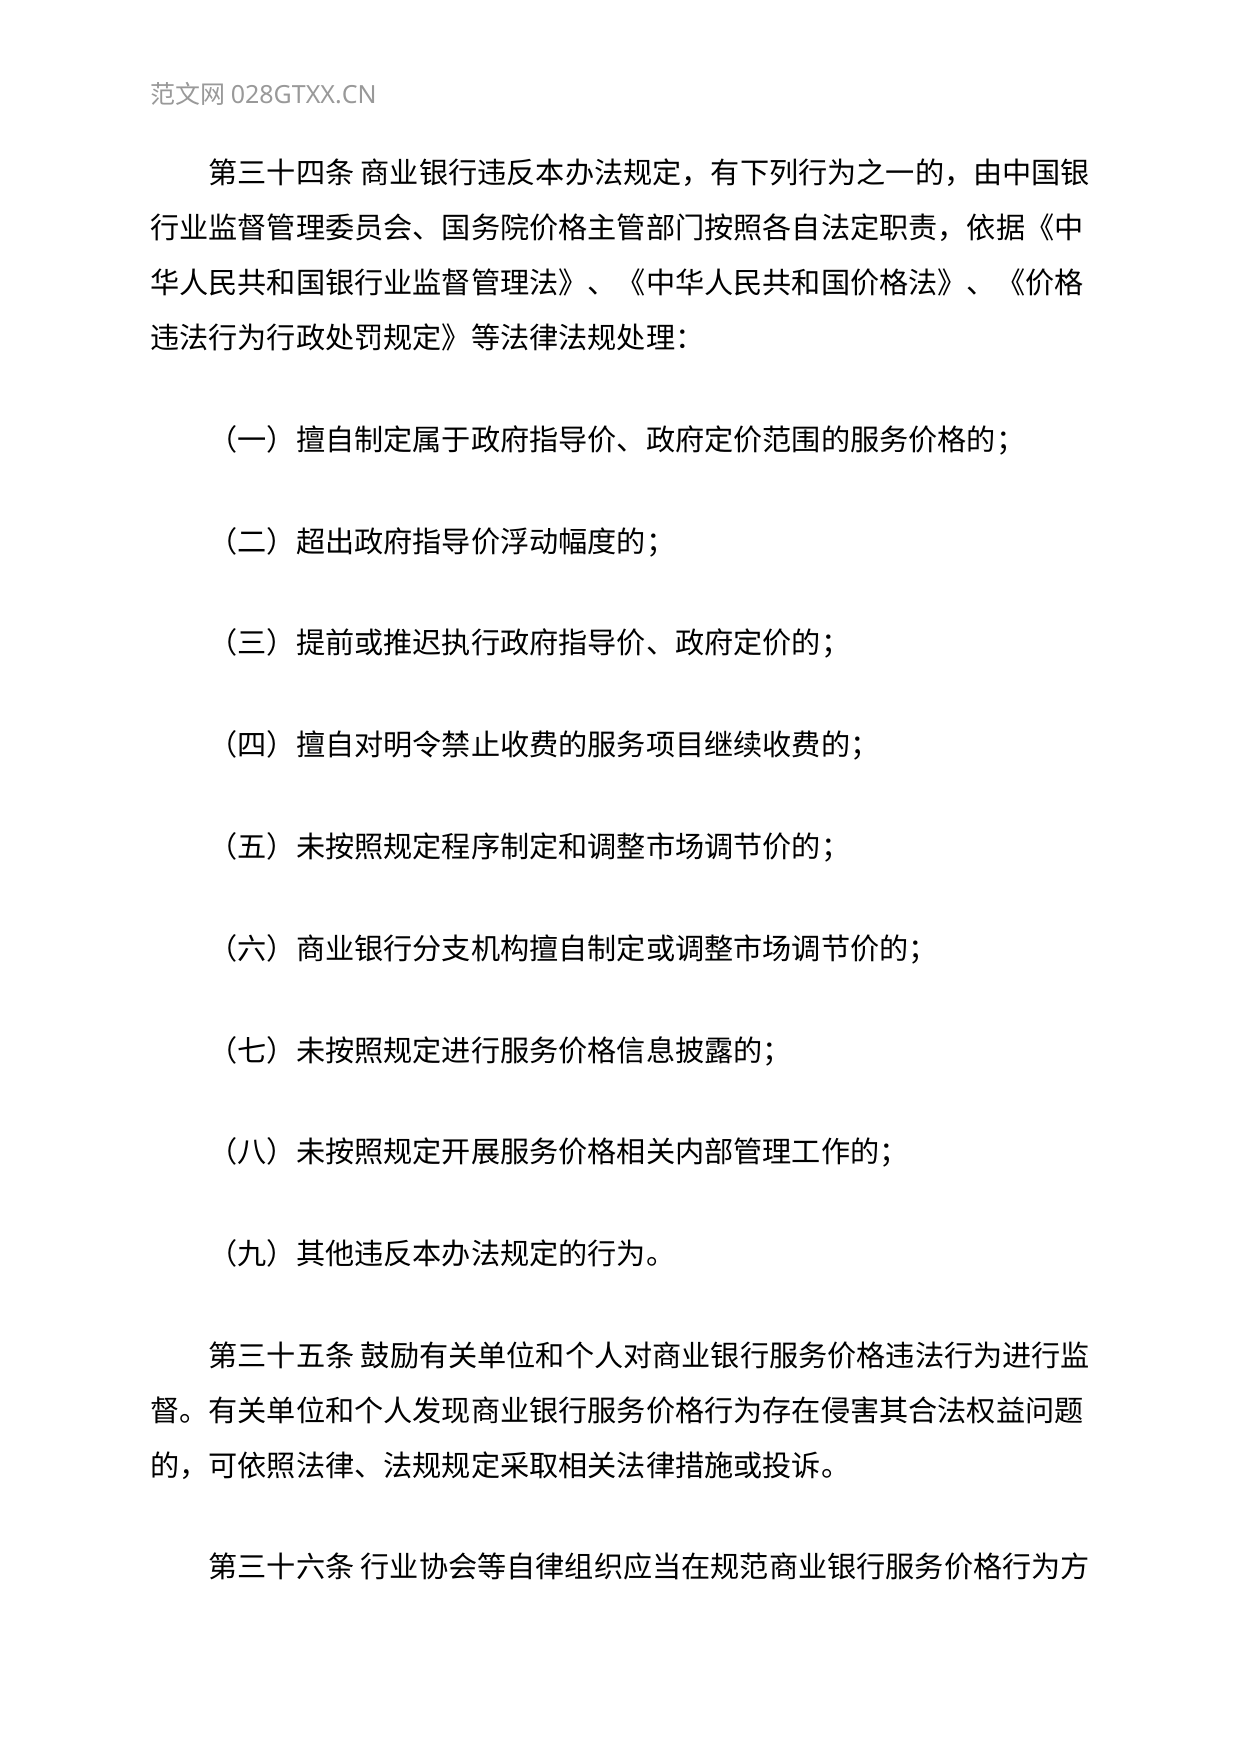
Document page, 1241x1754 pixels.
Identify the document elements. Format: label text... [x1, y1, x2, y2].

text 第三十四条 商业银行违反本办法规定，有下列行为之一的，由中国银行业监督管理委员会、国务院价格主管部门按照各自法定职责，依据《中华人民共和国银行业监督管理法》、《中华人民共和国价格法》、《价格违法行为行政处罚规定》等法律法规处理： [150, 150, 1090, 357]
text （七）未按照规定进行服务价格信息披露的； [150, 1027, 1090, 1069]
text （二）超出政府指导价浮动幅度的； [150, 518, 1090, 561]
text （三）提前或推迟执行政府指导价、政府定价的； [150, 620, 1090, 662]
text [150, 1544, 1090, 1586]
text （五）未按照规定程序制定和调整市场调节价的； [150, 823, 1090, 866]
text （一）擅自制定属于政府指导价、政府定价范围的服务价格的； [150, 416, 1090, 459]
text （九）其他违反本办法规定的行为。 [150, 1231, 1090, 1273]
text （八）未按照规定开展服务价格相关内部管理工作的； [150, 1129, 1090, 1171]
text 第三十五条 鼓励有关单位和个人对商业银行服务价格违法行为进行监督。有关单位和个人发现商业银行服务价格行为存在侵害其合法权益问题的，可依照法律、法规规定采取相关法律措施或投诉。 [150, 1332, 1090, 1484]
text （四）擅自对明令禁止收费的服务项目继续收费的； [150, 722, 1090, 764]
text （六）商业银行分支机构擅自制定或调整市场调节价的； [150, 925, 1090, 968]
